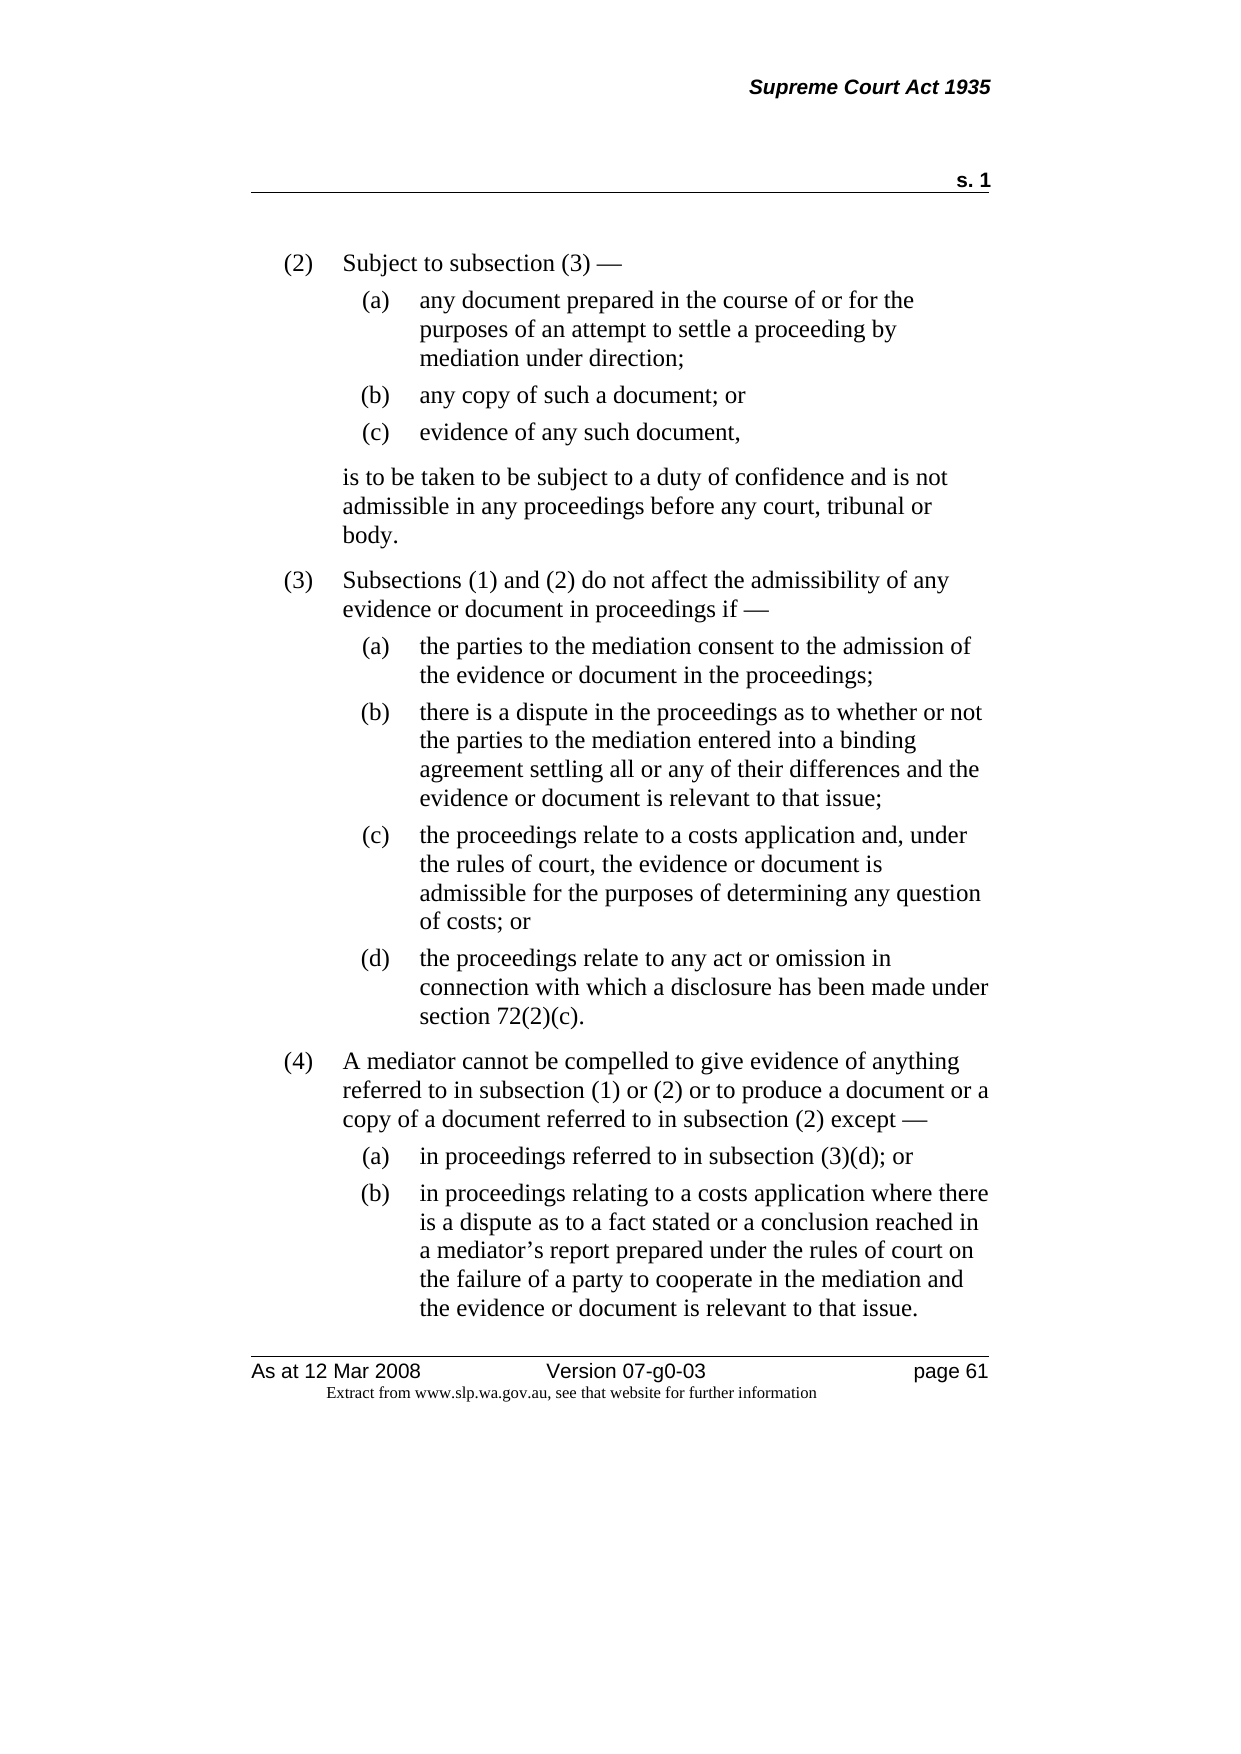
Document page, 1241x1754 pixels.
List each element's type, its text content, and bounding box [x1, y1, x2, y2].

text (a) in proceedings referred to in subsection (3)(d); or [251, 1141, 989, 1170]
text (c) the proceedings relate to a costs application and, under the rules of court, the evidence or document is admissible for the purposes of determining any question of costs; or [251, 820, 989, 935]
text (b) in proceedings relating to a costs application where there is a dispute as to a fact stated or a conclusion reached in a mediator’s report prepared under the rules of court on the failure of a party to cooperate in the mediation and the evidence or document is relevant to that issue. [251, 1178, 989, 1322]
text (2) Subject to subsection (3) — [251, 248, 989, 277]
text (b) any copy of such a document; or [251, 380, 989, 408]
text (c) evidence of any such document, [251, 417, 989, 446]
text (b) there is a dispute in the proceedings as to whether or not the parties to the mediation entered into a binding agreement settling all or any of their differences and the evidence or document is relevant to that issue; [251, 697, 989, 812]
text (d) the proceedings relate to any act or omission in connection with which a disclosure has been made under section 72(2)(c). [251, 943, 989, 1030]
text (a) any document prepared in the course of or for the purposes of an attempt to settle a proceeding by mediation under direction; [251, 285, 989, 371]
text (3) Subsections (1) and (2) do not affect the admissibility of any evidence or document in proceedings if — [251, 565, 989, 623]
text (a) the parties to the mediation consent to the admission of the evidence or document in the proceedings; [251, 631, 989, 688]
text is to be taken to be subject to a duty of confidence and is not admissible in any proceedings before any court, tribunal or body. [251, 462, 989, 548]
text (4) A mediator cannot be compelled to give evidence of anything referred to in subsection (1) or (2) or to produce a document or a copy of a document referred to in subsection (2) except — [251, 1046, 989, 1133]
